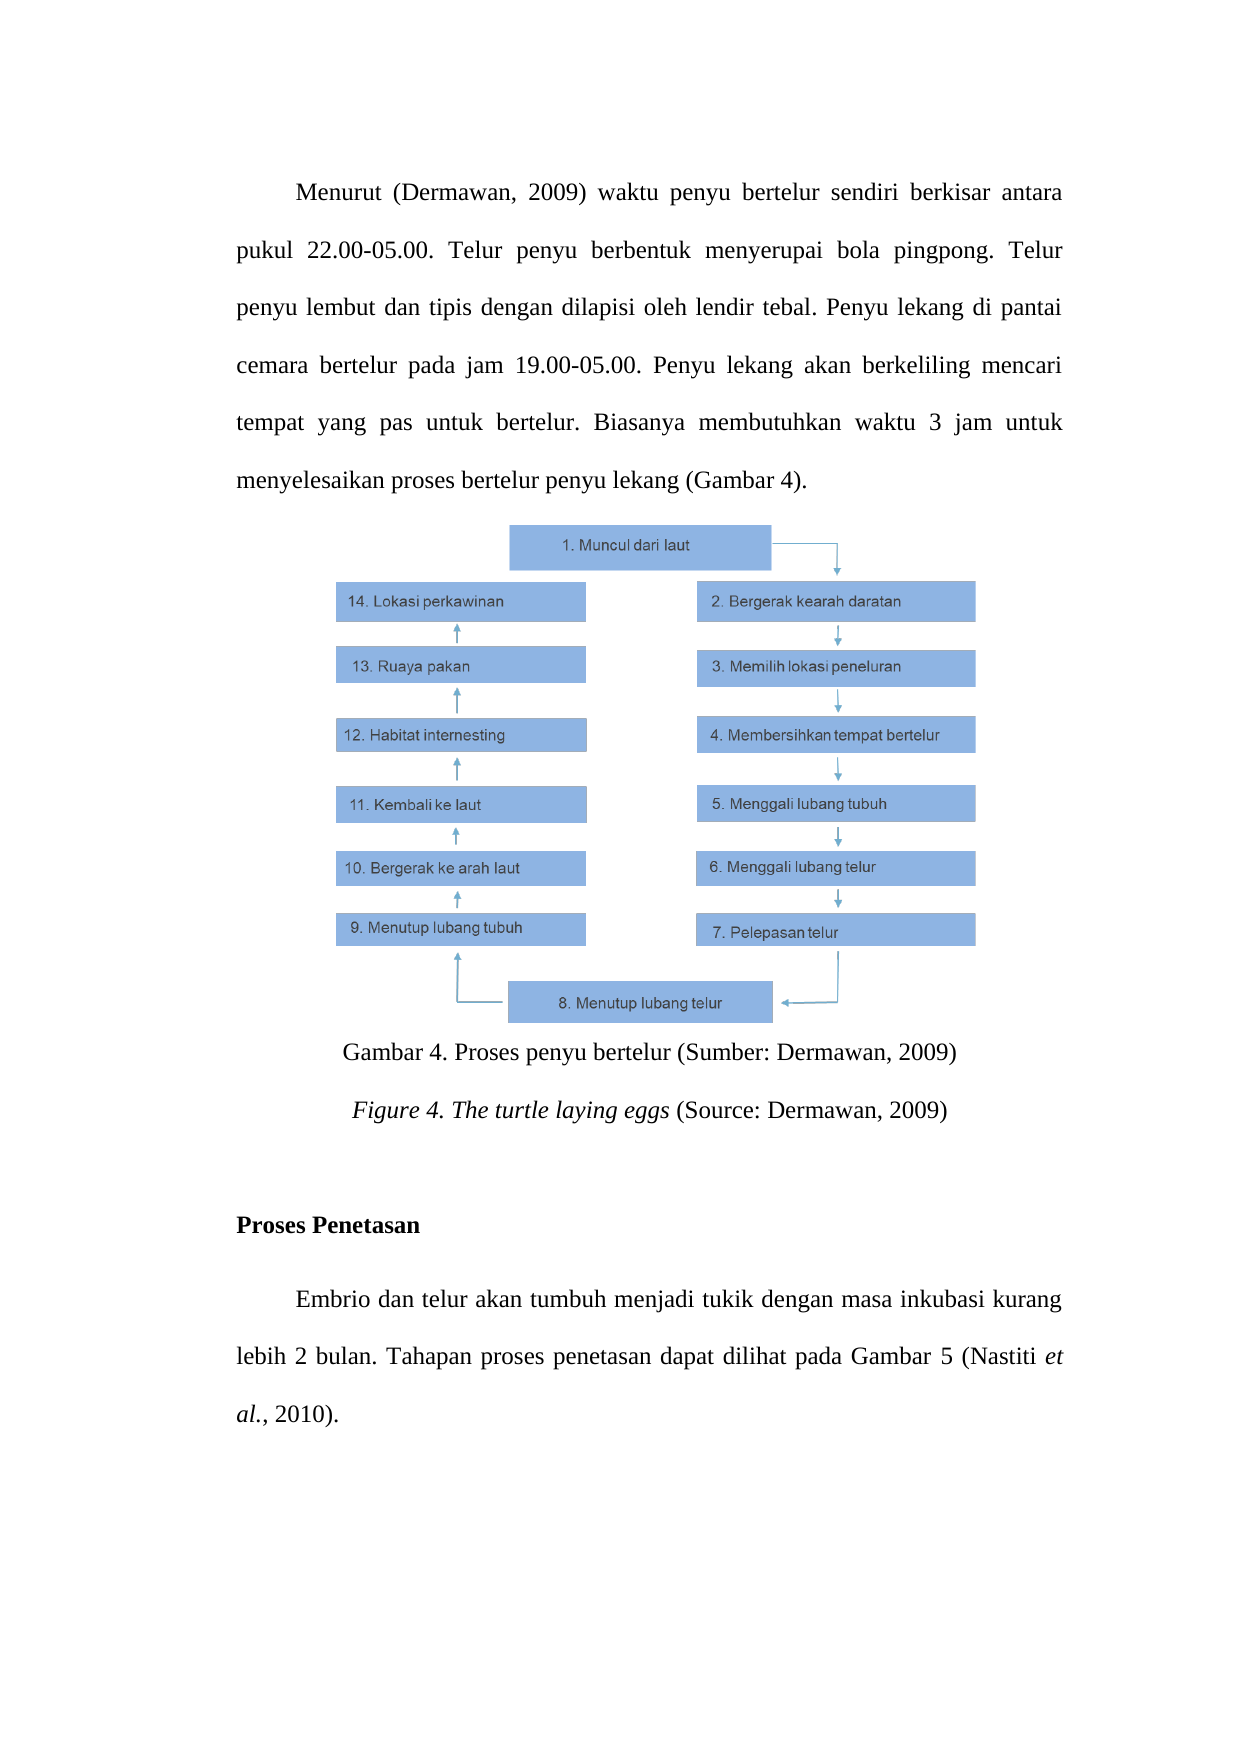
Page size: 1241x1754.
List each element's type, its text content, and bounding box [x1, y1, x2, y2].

text Gambar 4. Proses penyu bertelur (Sumber: Dermawan, 2009) [236, 1037, 1063, 1066]
text Figure 4. The turtle laying eggs (Source: Dermawan, 2009) [236, 1095, 1063, 1123]
text Proses Penetasan [236, 1210, 1063, 1238]
text Embrio dan telur akan tumbuh menjadi tukik dengan masa inkubasi kurang lebih 2 bulan. Tahapan proses penetasan dapat dilihat pada Gambar 5 (Nastiti et al., 2010). [236, 1284, 1063, 1428]
text Menurut (Dermawan, 2009) waktu penyu bertelur sendiri berkisar antara pukul 22.00-05.00. Telur penyu berbentuk menyerupai bola pingpong. Telur penyu lembut dan tipis dengan dilapisi oleh lendir tebal. Penyu lekang di pantai cemara bertelur pada jam 19.00-05.00. Penyu lekang akan berkeliling mencari tempat yang pas untuk bertelur. Biasanya membutuhkan waktu 3 jam untuk menyelesaikan proses bertelur penyu lekang (Gambar 4). [236, 177, 1063, 493]
picture [325, 522, 976, 1023]
